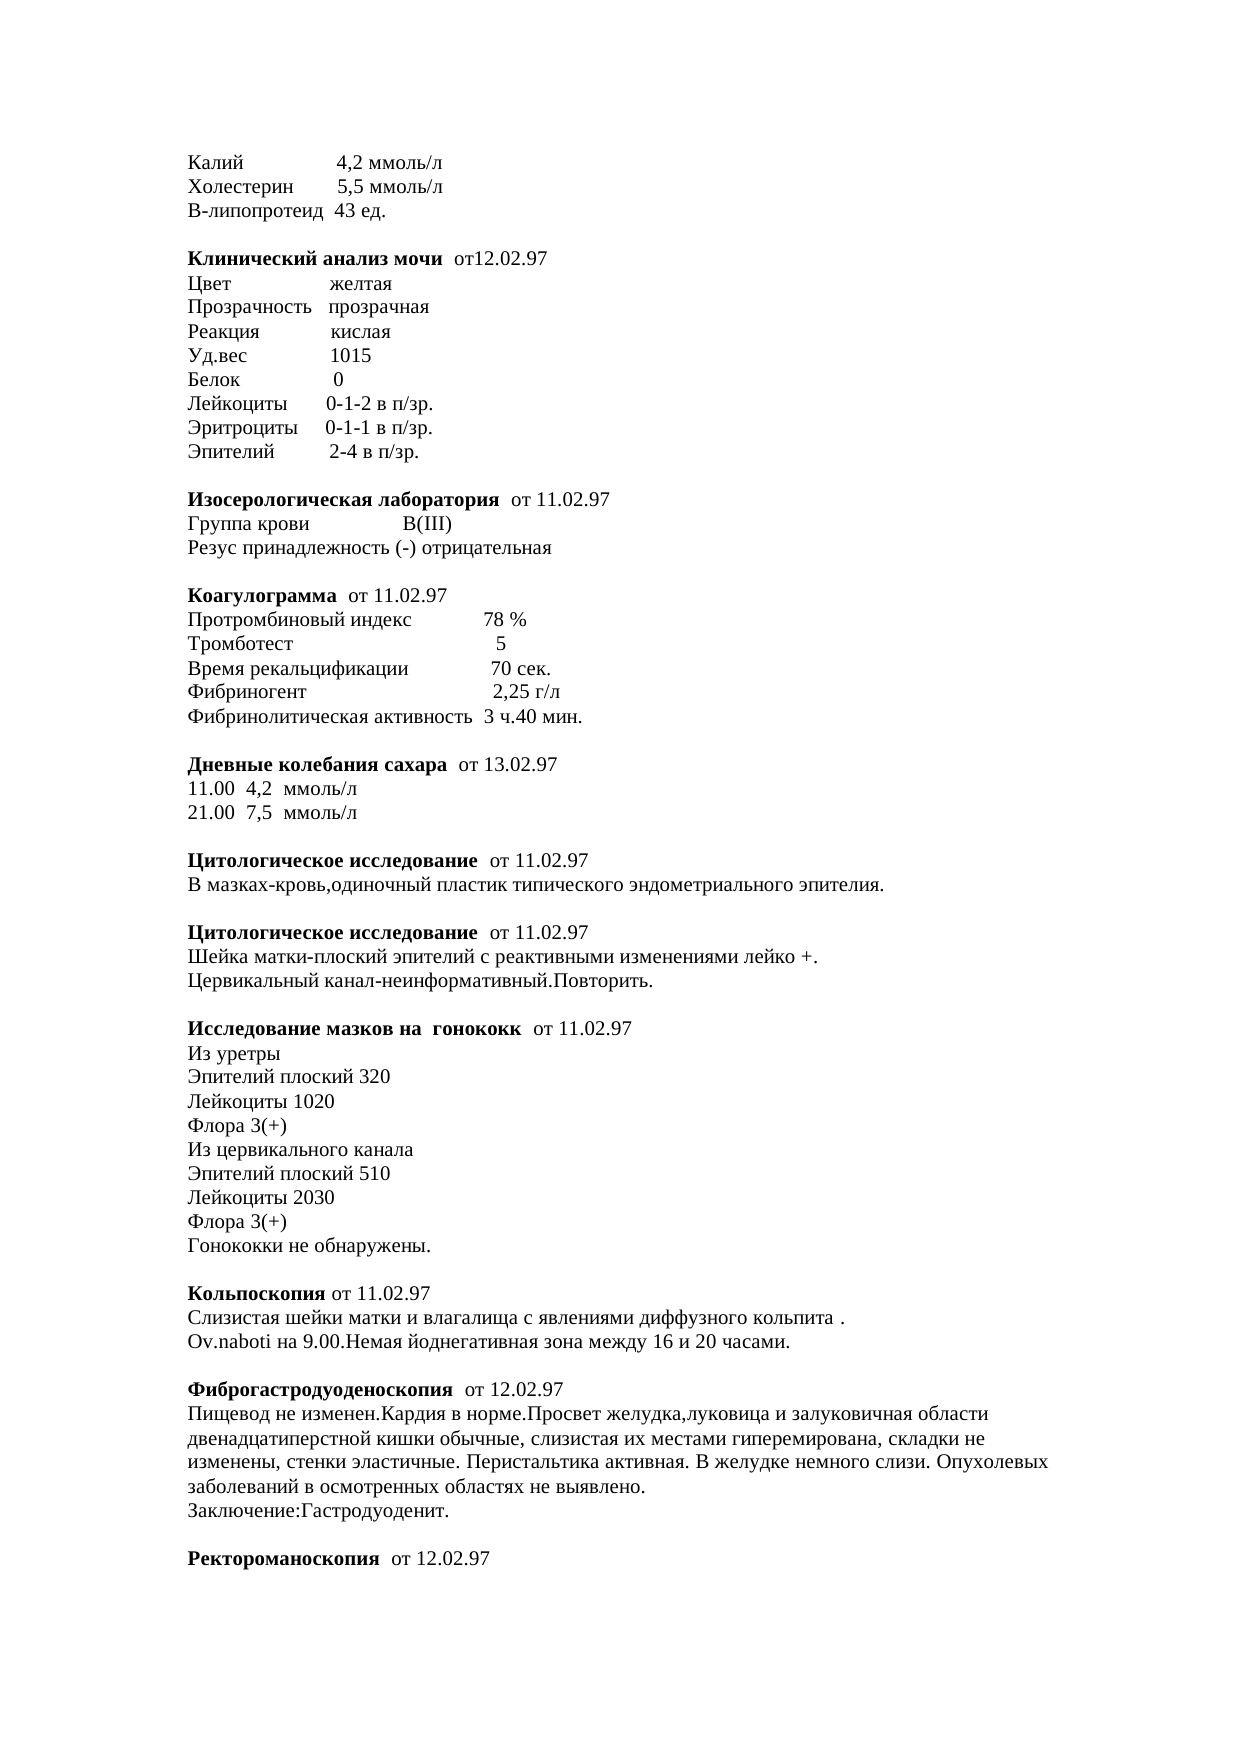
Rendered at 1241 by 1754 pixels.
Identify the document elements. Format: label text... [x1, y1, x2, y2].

text Белок 0 [187, 367, 1053, 391]
text Ректороманоскопия от 12.02.97 [187, 1546, 1053, 1570]
text Из цервикального канала [187, 1137, 1053, 1161]
text Коагулограмма от 11.02.97 [187, 583, 1053, 607]
text В-липопротеид 43 ед. [187, 198, 1053, 222]
text Эпителий 2-4 в п/зр. [187, 439, 1053, 463]
text Эритроциты 0-1-1 в п/зр. [187, 415, 1053, 439]
text Время рекальцификации 70 сек. [187, 655, 1053, 679]
text Изосерологическая лаборатория от 11.02.97 [187, 487, 1053, 511]
text Резус принадлежность (-) отрицательная [187, 535, 1053, 559]
text Цервикальный канал-неинформативный.Повторить. [187, 968, 1053, 992]
text Лейкоциты 2030 [187, 1185, 1053, 1209]
text Ov.naboti на 9.00.Немая йоднегативная зона между 16 и 20 часами. [187, 1329, 1053, 1353]
text Кольпоскопия от 11.02.97 [187, 1281, 1053, 1305]
text Прозрачность прозрачная [187, 294, 1053, 318]
text Тромботест 5 [187, 631, 1053, 655]
text Шейка матки-плоский эпителий с реактивными изменениями лейко +. [187, 944, 1053, 968]
text Заключение:Гастродуоденит. [187, 1497, 1053, 1522]
text Фиброгастродуоденоскопия от 12.02.97 [187, 1377, 1053, 1401]
text Группа крови В(III) [187, 511, 1053, 535]
text 21.00 7,5 ммоль/л [187, 800, 1053, 824]
text Эпителий плоский 510 [187, 1161, 1053, 1185]
text Лейкоциты 0-1-2 в п/зр. [187, 391, 1053, 415]
text В мазках-кровь,одиночный пластик типического эндометриального эпителия. [187, 872, 1053, 896]
text Цвет желтая [187, 270, 1053, 294]
text Флора 3(+) [187, 1209, 1053, 1233]
text 11.00 4,2 ммоль/л [187, 776, 1053, 800]
text Протромбиновый индекс 78 % [187, 607, 1053, 631]
text Клинический анализ мочи от12.02.97 [187, 246, 1053, 270]
text Фибриногент 2,25 г/л [187, 679, 1053, 703]
text Лейкоциты 1020 [187, 1088, 1053, 1112]
text Слизистая шейки матки и влагалища с явлениями диффузного кольпита . [187, 1305, 1053, 1329]
text Цитологическое исследование от 11.02.97 [187, 848, 1053, 872]
text Уд.вес 1015 [187, 342, 1053, 367]
text Эпителий плоский 320 [187, 1064, 1053, 1088]
text Реакция кислая [187, 318, 1053, 342]
text Из уретры [187, 1040, 1053, 1064]
text Дневные колебания сахара от 13.02.97 [187, 752, 1053, 776]
text Пищевод не изменен.Кардия в норме.Просвет желудка,луковица и залуковичная области двенадцатиперстной кишки обычные, слизистая их местами гиперемирована, складки не изменены, стенки эластичные. Перистальтика активная. В желудке немного слизи. Опухолевых заболеваний в осмотренных областях не выявлено. [187, 1401, 1053, 1497]
text Фибринолитическая активность 3 ч.40 мин. [187, 703, 1053, 727]
text Флора 3(+) [187, 1112, 1053, 1137]
text Исследование мазков на гонококк от 11.02.97 [187, 1016, 1053, 1040]
text Калий 4,2 ммоль/л [187, 150, 1053, 174]
text Холестерин 5,5 ммоль/л [187, 174, 1053, 198]
text Гонококки не обнаружены. [187, 1233, 1053, 1257]
text Цитологическое исследование от 11.02.97 [187, 920, 1053, 944]
